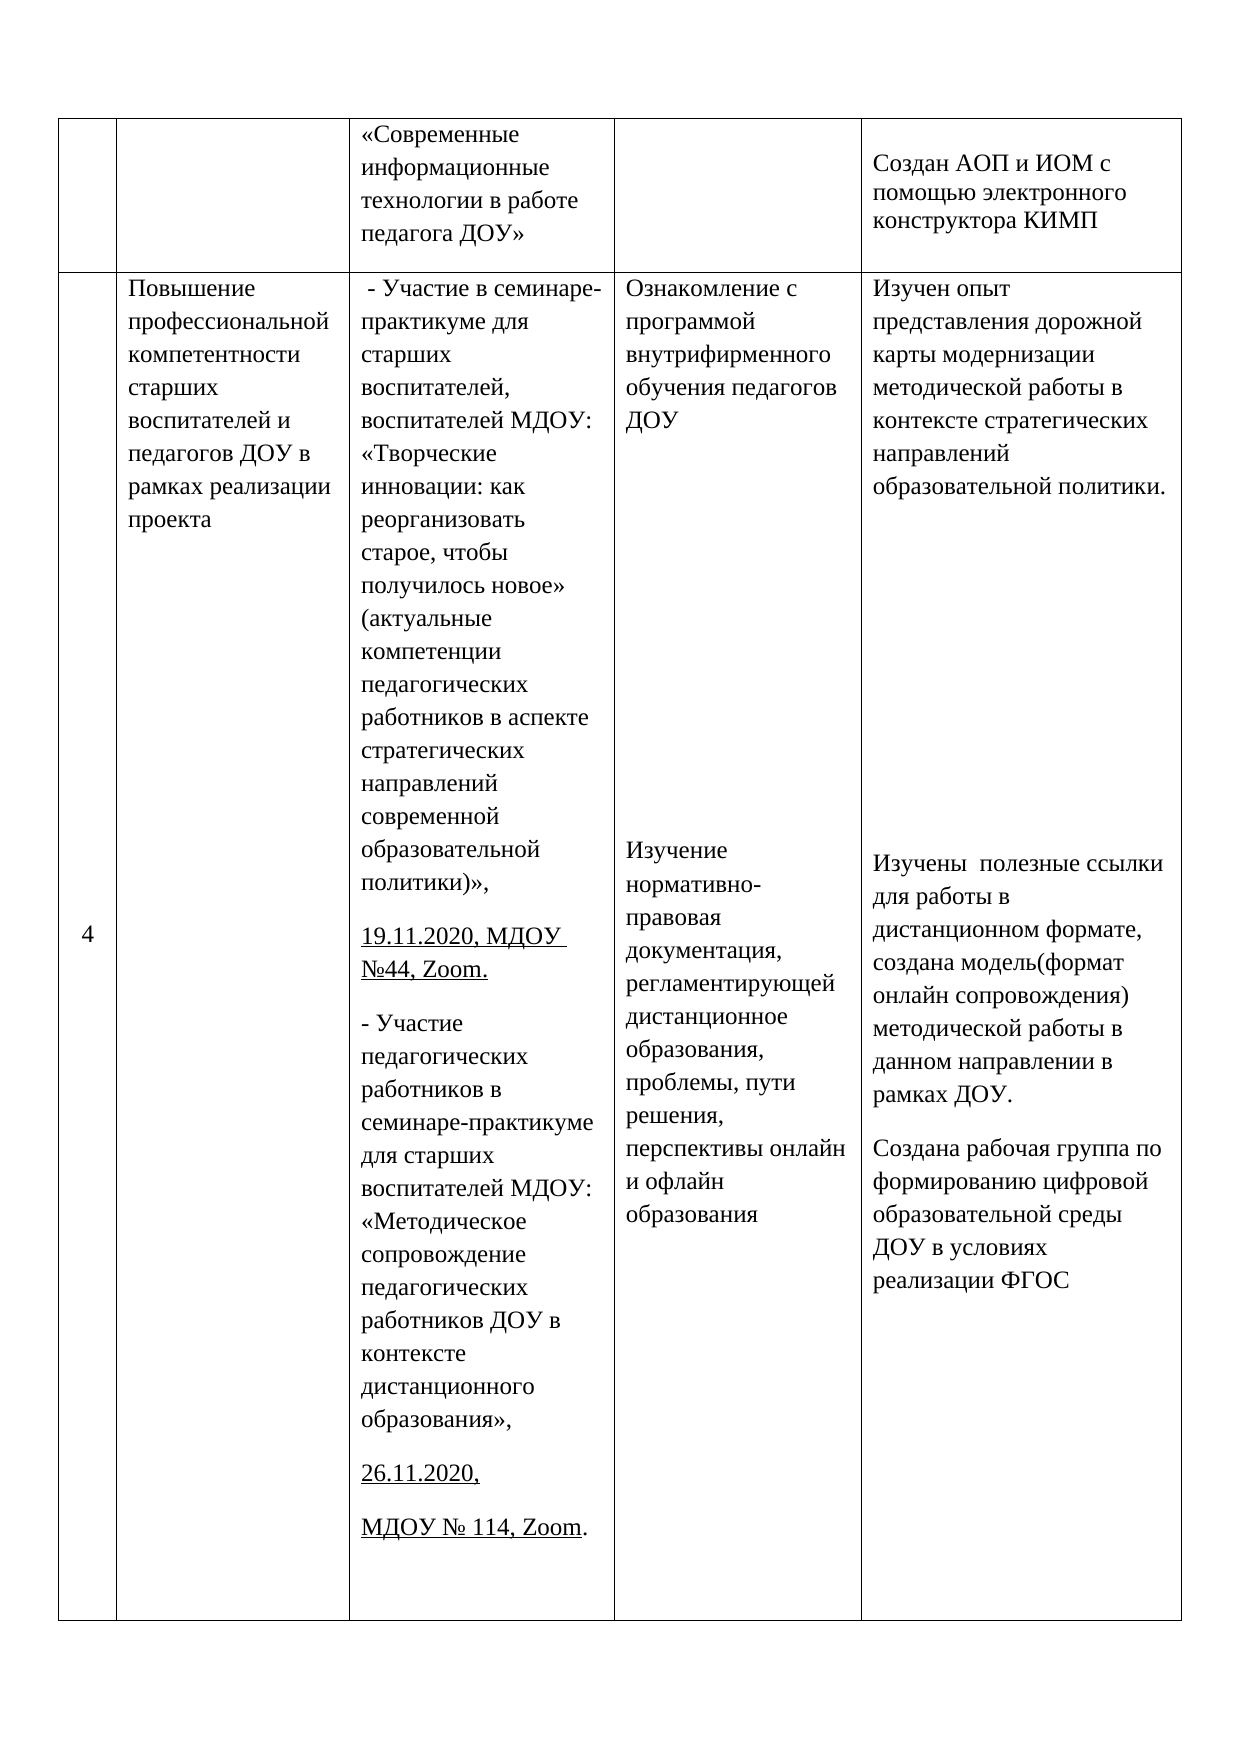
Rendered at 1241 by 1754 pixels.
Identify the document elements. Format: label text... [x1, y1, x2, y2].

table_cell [862, 119, 1181, 272]
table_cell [615, 119, 861, 272]
table_cell Повышение профессиональной компетентности старших воспитателей и педагогов ДОУ в рамках реализации проекта [117, 273, 349, 1619]
table_cell - Участие в семинаре-практикуме для старших воспитателей, воспитателей МДОУ: «Творческие инновации: как реорганизовать старое, чтобы получилось новое» (актуальные компетенции педагогических работников в аспекте стратегических направлений современной образовательной политики)», 19.11.2020, МДОУ №44, Zoom. - Участие педагогических работников в семинаре-практикуме для старших воспитателей МДОУ: «Методическое сопровождение педагогических работников ДОУ в контексте дистанционного образования», 26.11.2020, МДОУ № 114, Zoom. [350, 273, 614, 1619]
table_cell Ознакомление с программой внутрифирменного обучения педагогов ДОУ Изучение нормативно-правовая документация, регламентирующей дистанционное образования, проблемы, пути решения, перспективы онлайн и офлайн образования [615, 273, 861, 1619]
table_cell 4 [59, 273, 116, 1619]
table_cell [117, 119, 349, 272]
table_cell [350, 119, 614, 272]
table_cell Изучен опыт представления дорожной карты модернизации методической работы в контексте стратегических направлений образовательной политики. Изучены полезные ссылки для работы в дистанционном формате, создана модель(формат онлайн сопровождения) методической работы в данном направлении в рамках ДОУ. Создана рабочая группа по формированию цифровой образовательной среды ДОУ в условиях реализации ФГОС [862, 273, 1181, 1619]
table_cell 2. [59, 119, 116, 272]
